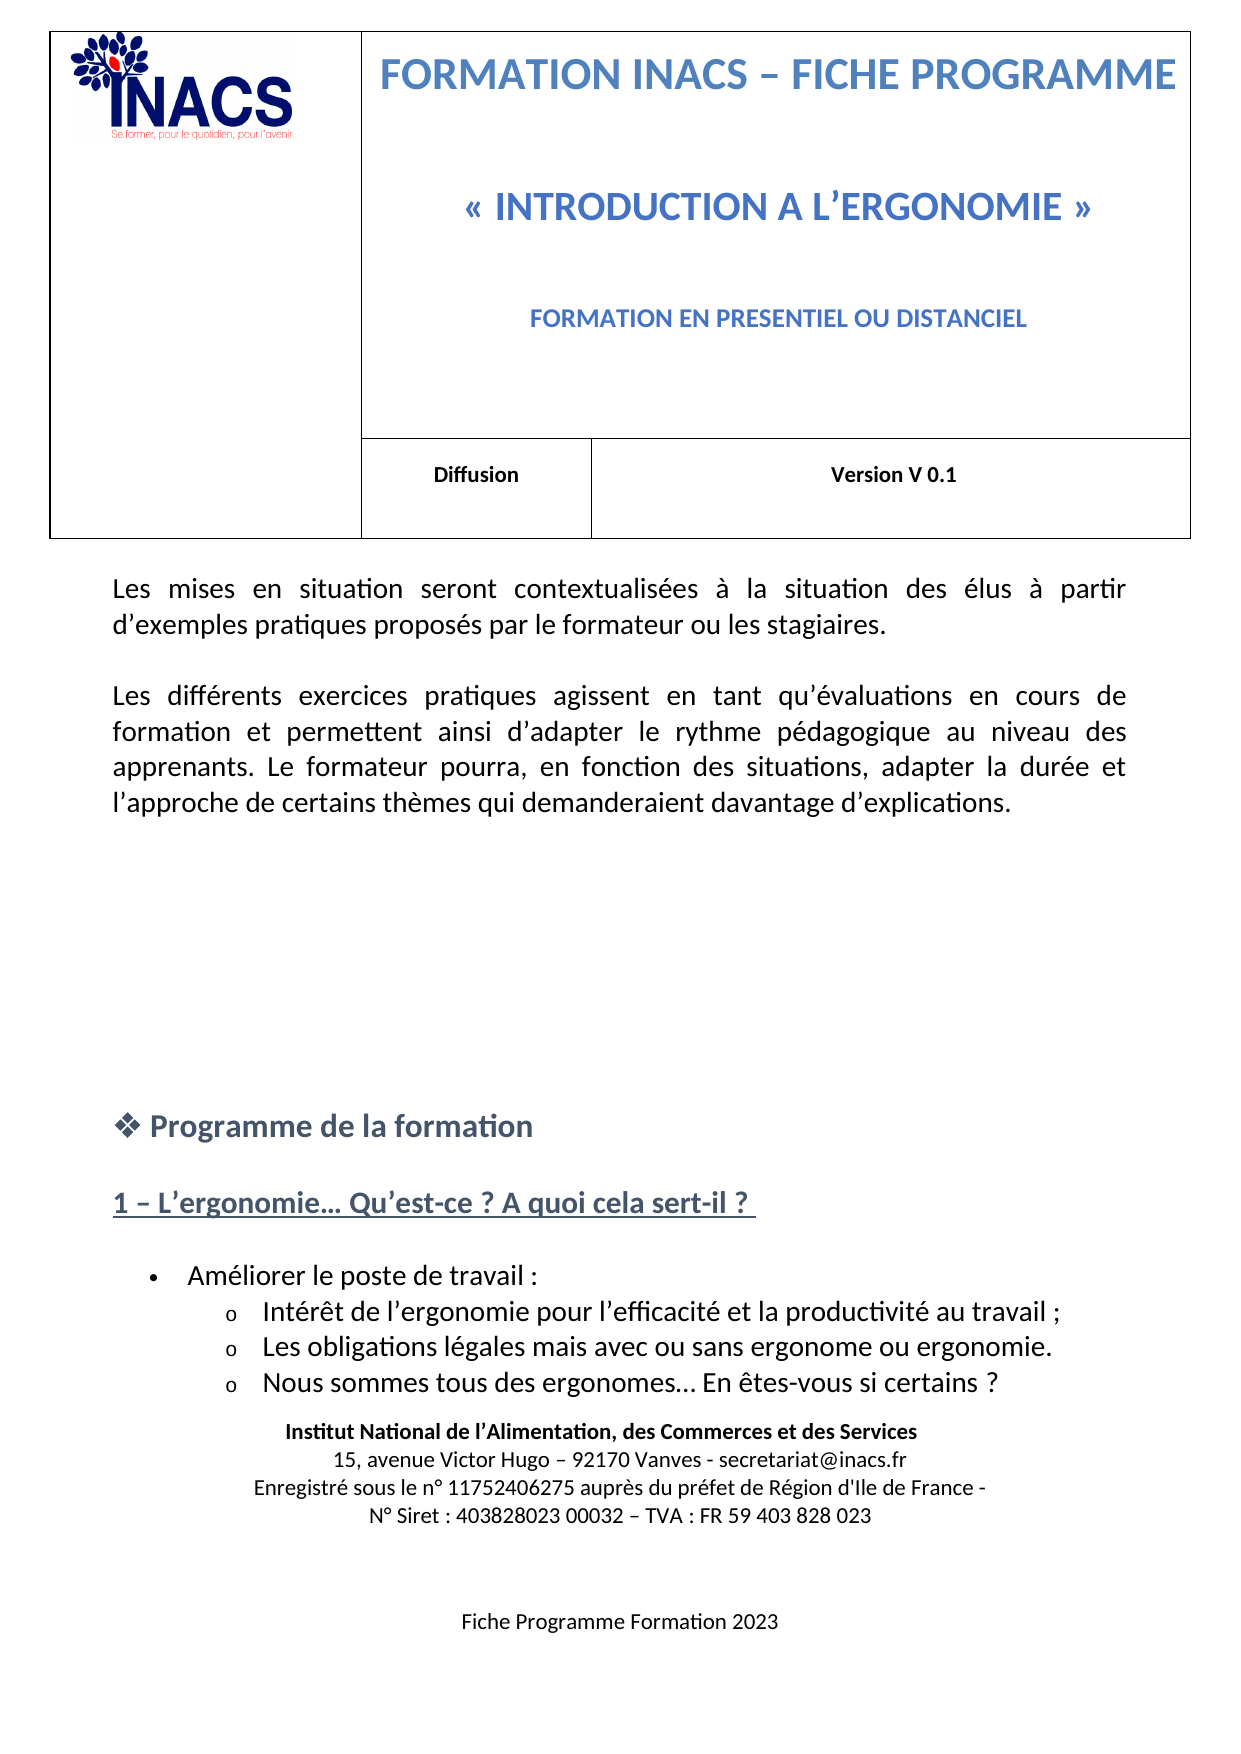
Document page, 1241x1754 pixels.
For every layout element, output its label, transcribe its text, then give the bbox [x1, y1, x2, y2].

text Les mises en situation seront contextualisées à la situation des élus à partir d’exemples pratiques proposés par le formateur ou les stagiaires. [112, 570, 1128, 642]
list Les obligations légales mais avec ou sans ergonome ou ergonomie. [225, 1328, 1128, 1364]
list Programme de la formation [112, 1105, 1128, 1145]
list Améliorer le poste de travail : [150, 1257, 1128, 1293]
list Intérêt de l’ergonomie pour l’efficacité et la productivité au travail ; [225, 1293, 1128, 1328]
picture [70, 32, 292, 143]
text 1 – L’ergonomie… Qu’est-ce ? A quoi cela sert-il ? [112, 1183, 1128, 1222]
text Les différents exercices pratiques agissent en tant qu’évaluations en cours de formation et permettent ainsi d’adapter le rythme pédagogique au niveau des apprenants. Le formateur pourra, en fonction des situations, adapter la durée et l’approche de certains thèmes qui demanderaient davantage d’explications. [112, 677, 1128, 820]
list Nous sommes tous des ergonomes… En êtes-vous si certains ? [225, 1364, 1128, 1400]
